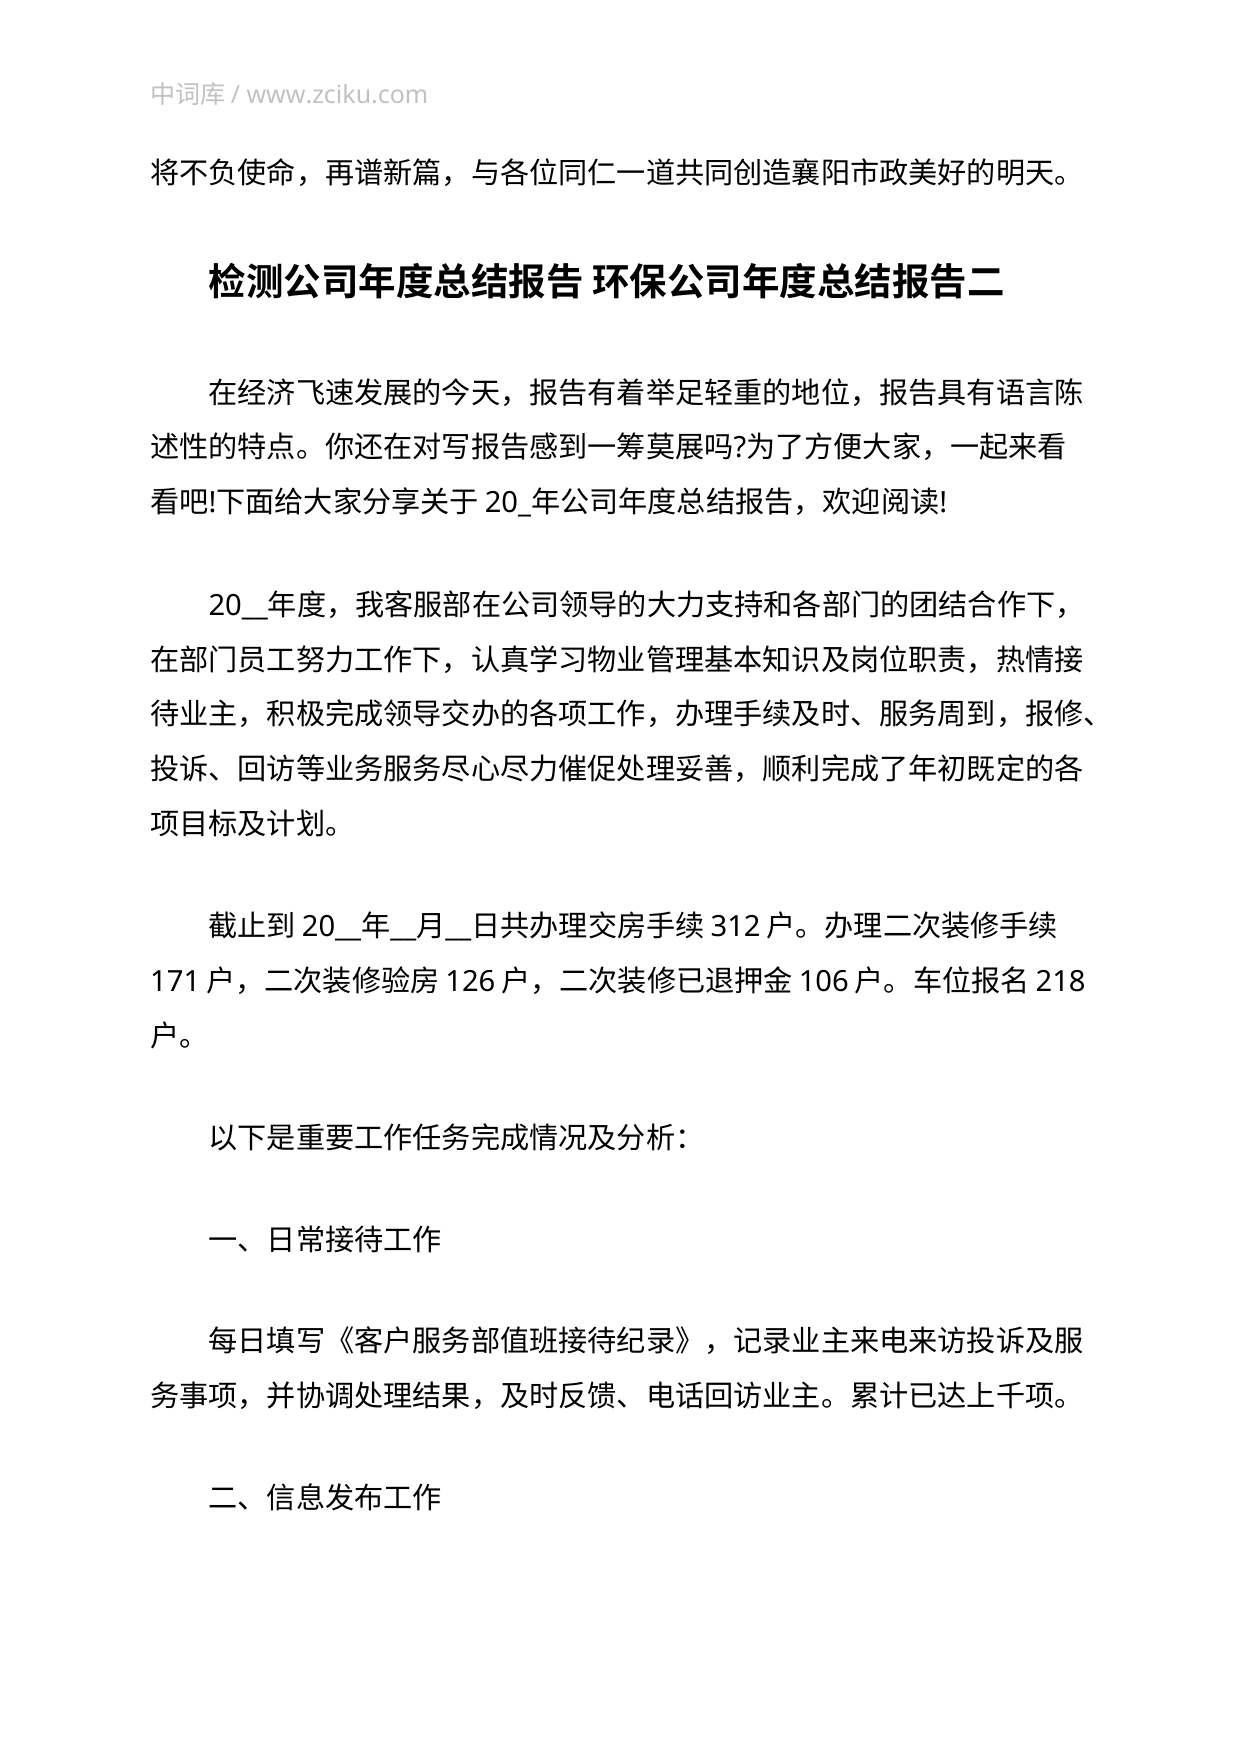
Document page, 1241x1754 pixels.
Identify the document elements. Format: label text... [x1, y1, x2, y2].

text 每日填写《客户服务部值班接待纪录》，记录业主来电来访投诉及服务事项，并协调处理结果，及时反馈、电话回访业主。累计已达上千项。 [150, 1318, 1090, 1415]
text 截止到20__年__月__日共办理交房手续312户。办理二次装修手续171户，二次装修验房126户，二次装修已退押金106户。车位报名218户。 [150, 902, 1090, 1055]
text 以下是重要工作任务完成情况及分析： [150, 1114, 1090, 1157]
text 检测公司年度总结报告 环保公司年度总结报告二 [150, 252, 1090, 306]
text 20__年度，我客服部在公司领导的大力支持和各部门的团结合作下，在部门员工努力工作下，认真学习物业管理基本知识及岗位职责，热情接待业主，积极完成领导交办的各项工作，办理手续及时、服务周到，报修、投诉、回访等业务服务尽心尽力催促处理妥善，顺利完成了年初既定的各项目标及计划。 [150, 581, 1090, 843]
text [150, 150, 1090, 192]
text 一、日常接待工作 [150, 1216, 1090, 1258]
text 二、信息发布工作 [150, 1474, 1090, 1517]
text 在经济飞速发展的今天，报告有着举足轻重的地位，报告具有语言陈述性的特点。你还在对写报告感到一筹莫展吗?为了方便大家，一起来看看吧!下面给大家分享关于20_年公司年度总结报告，欢迎阅读! [150, 369, 1090, 521]
